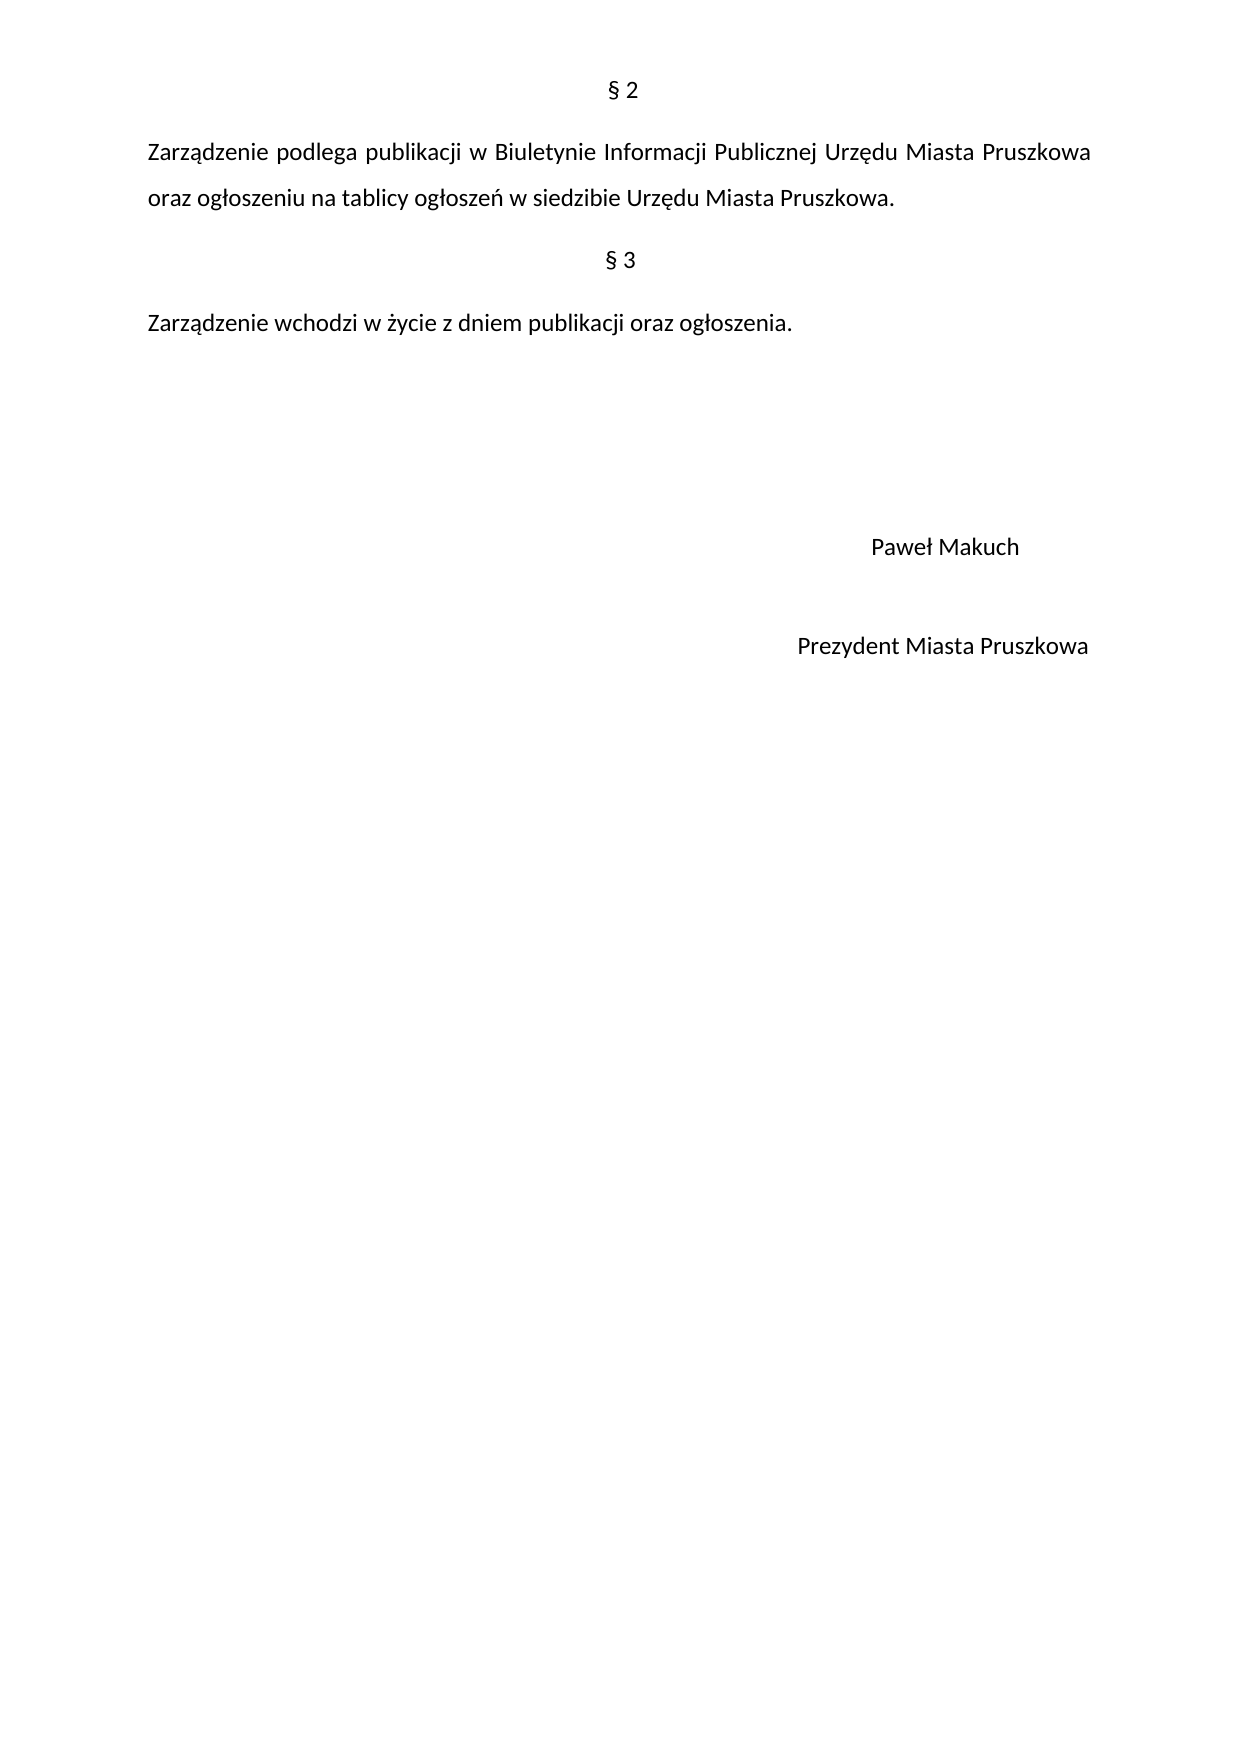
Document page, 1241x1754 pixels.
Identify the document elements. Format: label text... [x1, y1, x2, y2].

text Zarządzenie wchodzi w życie z dniem publikacji oraz ogłoszenia. [148, 307, 1093, 337]
text § 3 [148, 244, 1093, 275]
text § 2 [148, 74, 1093, 104]
text Paweł Makuch [871, 531, 1093, 561]
text Zarządzenie podlega publikacji w Biuletynie Informacji Publicznej Urzędu Miasta Pruszkowa oraz ogłoszeniu na tablicy ogłoszeń w siedzibie Urzędu Miasta Pruszkowa. [148, 136, 1093, 212]
text Prezydent Miasta Pruszkowa [797, 630, 1093, 660]
